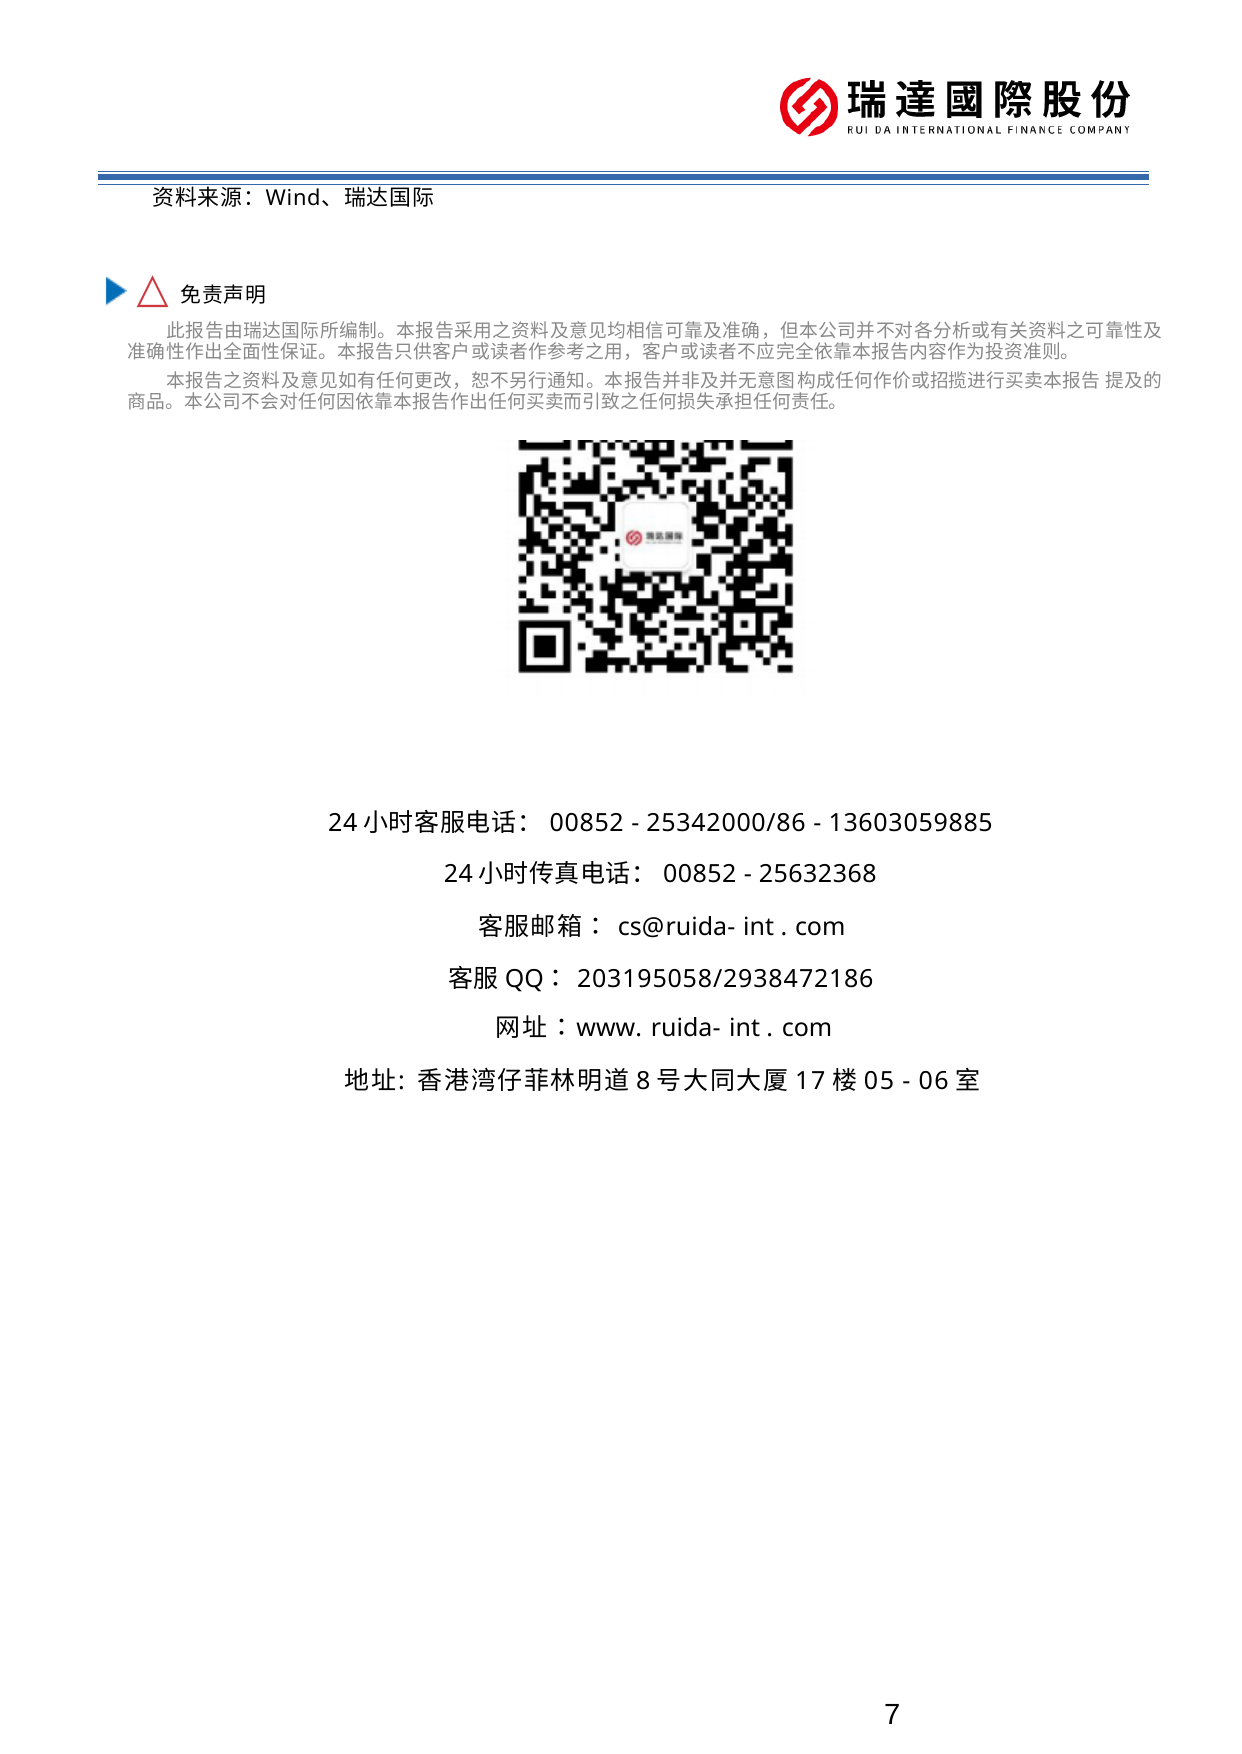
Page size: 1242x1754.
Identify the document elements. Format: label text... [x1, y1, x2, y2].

text 本报告之资料及意见如有任何更改，恕不另行通知。本报告并非及并无意图构成任何作价或招揽进行买卖本报告 提及的商品。本公司不会对任何因依靠本报告作出任何买卖而引致之任何损失承担任何责任。 [128, 371, 1162, 414]
text 24小时传真电话： 00852 - 25632368 [106, 861, 1162, 887]
text 24小时客服电话： 00852 - 25342000/86 - 13603059885 [106, 808, 1162, 837]
text 此报告由瑞达国际所编制。本报告采用之资料及意见均相信可靠及准确，但本公司并不对各分析或有关资料之可靠性及准确性作出全面性保证。本报告只供客户或读者作参考之用，客户或读者不应完全依靠本报告内容作为投资准则。 [128, 321, 1162, 364]
text 地址: 香港湾仔菲林明道8号大同大厦17楼05 - 06室 [106, 1068, 1162, 1095]
text 网址：www. ruida- int . com [106, 1017, 1162, 1042]
picture [769, 37, 1141, 171]
text 客服邮箱： cs@ruida- int . com [106, 914, 1162, 941]
text 资料来源：Wind、瑞达国际 [106, 185, 1162, 210]
text 客服QQ： 203195058/2938472186 [106, 966, 1162, 993]
picture [497, 440, 815, 695]
picture [105, 276, 127, 306]
text △ 免责声明 [106, 271, 1162, 314]
